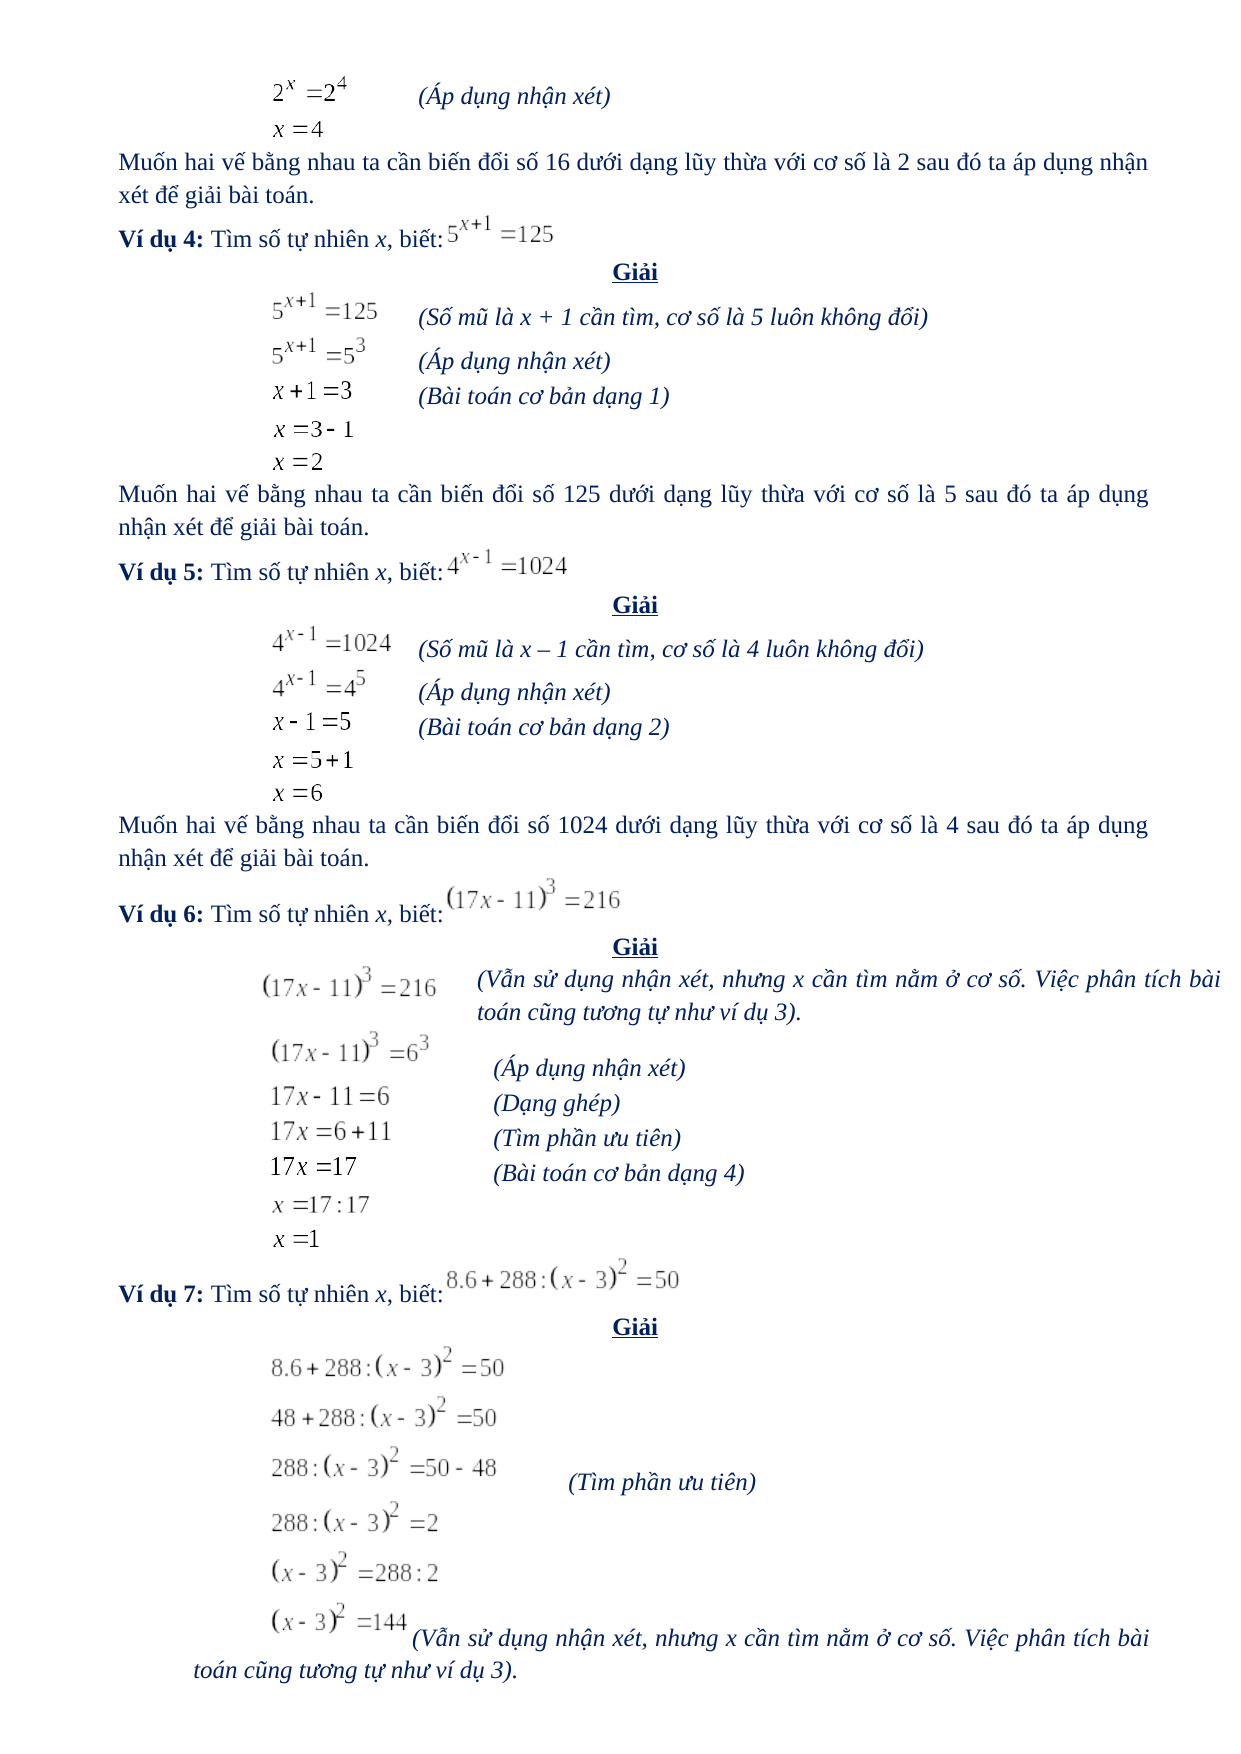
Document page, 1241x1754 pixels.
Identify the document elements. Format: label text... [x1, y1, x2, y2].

text (Tìm phần ưu tiên) [193, 1441, 1152, 1496]
text (Áp dụng nhận xét) [193, 67, 1152, 110]
table_header [233, 960, 466, 1026]
text (Bài toán cơ bản dạng 1) [193, 375, 1152, 410]
text Giải [118, 253, 1152, 286]
table_header (Vẫn sử dụng nhận xét, nhưng x cần tìm nằm ở cơ số. Việc phân tích bài toán cũng tương tự như ví dụ 3). [466, 960, 1233, 1026]
text (Áp dụng nhận xét) [193, 1026, 1152, 1081]
text (Áp dụng nhận xét) [193, 663, 1152, 706]
text Ví dụ 6: Tìm số tự nhiên x, biết: [118, 872, 1152, 928]
text (Số mũ là x – 1 cần tìm, cơ số là 4 luôn không đổi) [193, 618, 1152, 663]
text (Vẫn sử dụng nhận xét, nhưng x cần tìm nằm ở cơ số. Việc phân tích bài toán cũng tương tự như ví dụ 3). [193, 1596, 1152, 1684]
text (Bài toán cơ bản dạng 4) [193, 1152, 1152, 1187]
text Ví dụ 5: Tìm số tự nhiên x, biết: [118, 541, 1152, 586]
text Giải [118, 586, 1152, 618]
text Muốn hai vế bằng nhau ta cần biến đổi số 125 dưới dạng lũy thừa với cơ số là 5 sau đó ta áp dụng nhận xét để giải bài toán. [118, 476, 1152, 541]
text (Bài toán cơ bản dạng 2) [193, 706, 1152, 741]
text Ví dụ 4: Tìm số tự nhiên x, biết: [118, 208, 1152, 253]
text Muốn hai vế bằng nhau ta cần biến đổi số 1024 dưới dạng lũy thừa với cơ số là 4 sau đó ta áp dụng nhận xét để giải bài toán. [118, 807, 1152, 872]
text (Số mũ là x + 1 cần tìm, cơ số là 5 luôn không đổi) [193, 286, 1152, 330]
text Giải [118, 1308, 1152, 1341]
text (Tìm phần ưu tiên) [193, 1117, 1152, 1152]
text Giải [118, 928, 1152, 960]
text Muốn hai vế bằng nhau ta cần biến đổi số 16 dưới dạng lũy thừa với cơ số là 2 sau đó ta áp dụng nhận xét để giải bài toán. [118, 143, 1152, 208]
text (Dạng ghép) [193, 1081, 1152, 1117]
text (Áp dụng nhận xét) [193, 330, 1152, 375]
text Ví dụ 7: Tìm số tự nhiên x, biết: [118, 1252, 1152, 1308]
